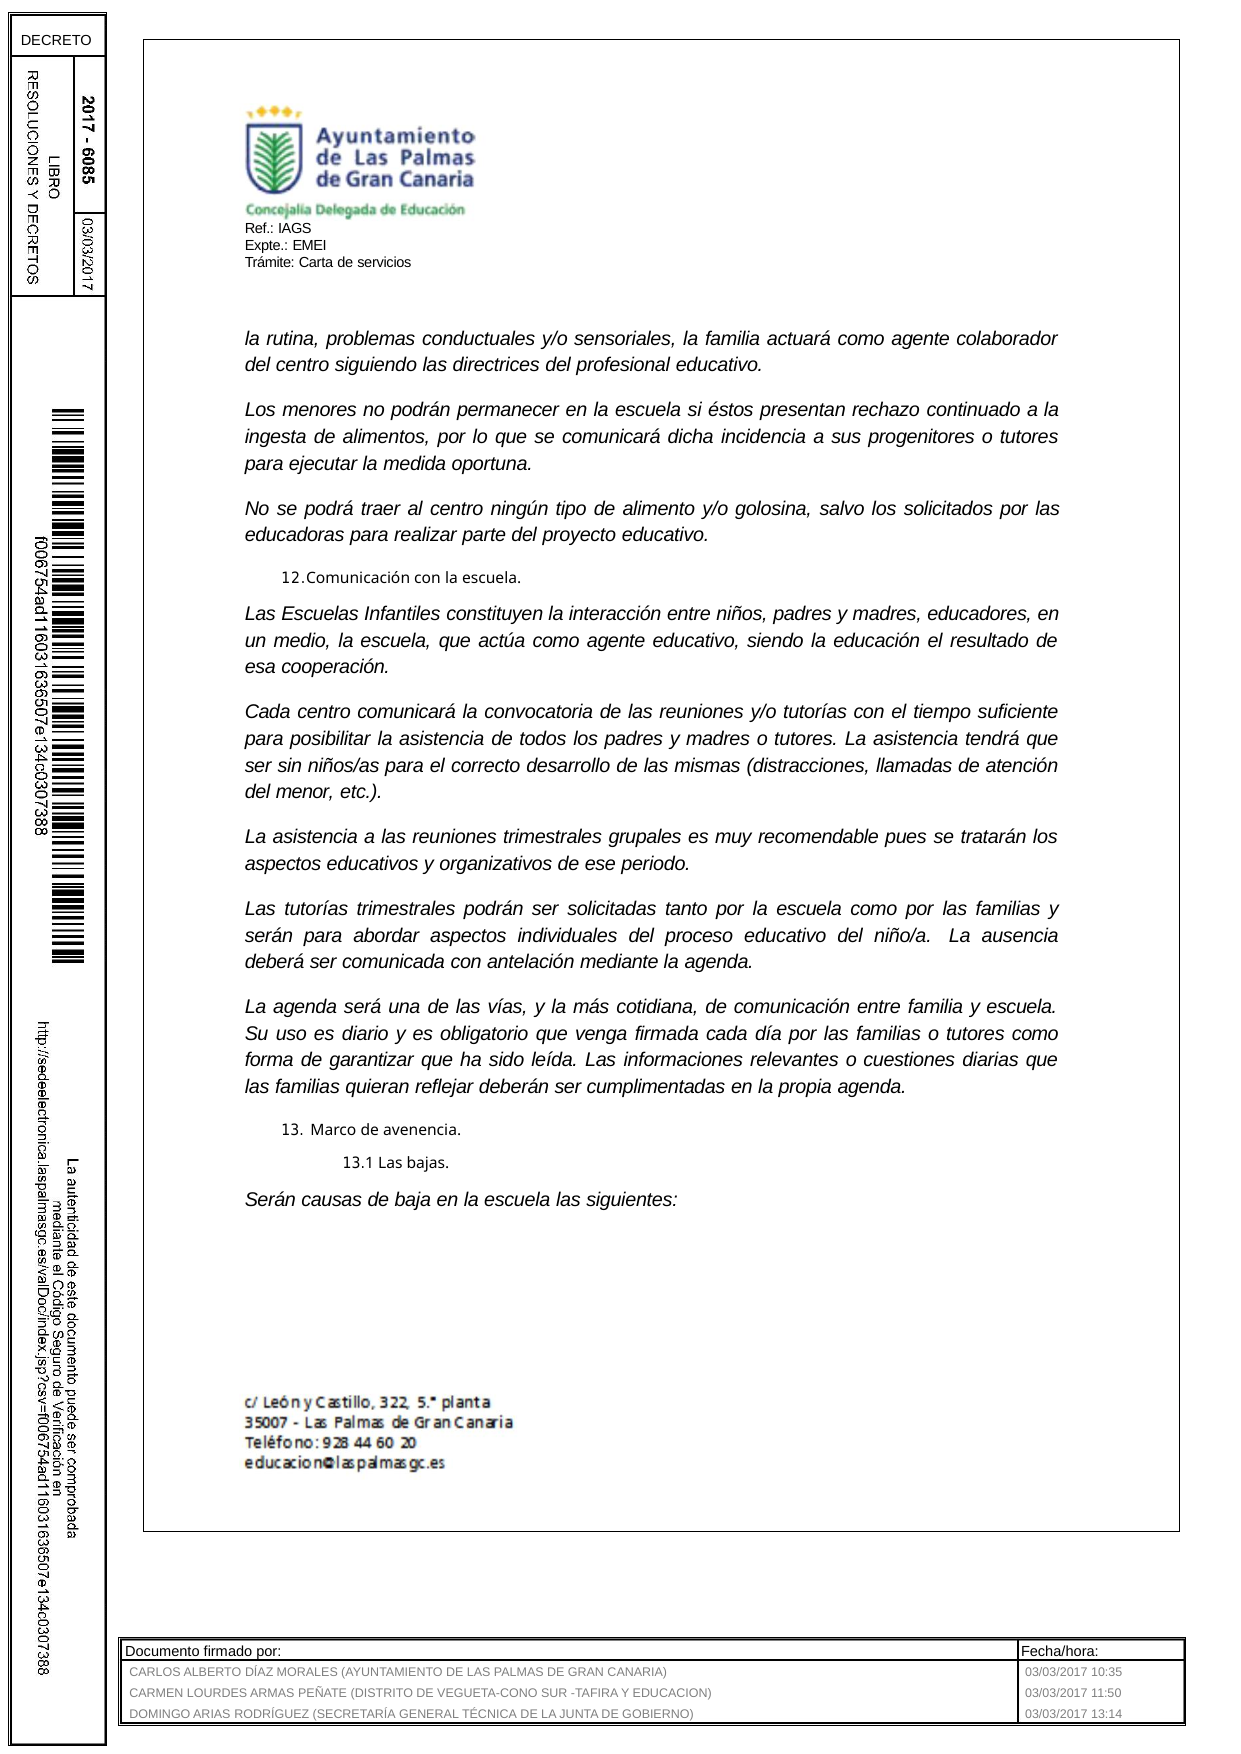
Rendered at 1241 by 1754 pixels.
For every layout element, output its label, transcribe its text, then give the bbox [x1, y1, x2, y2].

text ser sin niños/as para el correcto desarrollo de las mismas (distracciones, llamadas de atención [244, 755, 1077, 777]
text 03/03/2017 10:35 [1025, 1666, 1141, 1680]
text 3.1 Las bajas. [351, 1154, 474, 1173]
text DOMINGO ARIAS RODRÍGUEZ (SECRETARÍA GENERAL TÉCNICA DE LA JUNTA DE GOBIERNO) [129, 1707, 742, 1721]
text Las tutorías trimestrales podrán ser solicitadas tanto por la escuela como por las familias y [244, 898, 1078, 920]
text un medio, la escuela, que actúa como agente educativo, siendo la educación el resultado de [244, 630, 1078, 652]
text Fecha/hora: [1021, 1643, 1121, 1659]
picture [119, 1638, 1185, 1725]
text DECRETO [21, 33, 114, 49]
text del centro siguiendo las directrices del profesional educativo. [244, 354, 1077, 376]
text CARMEN LOURDES ARMAS PEÑATE (DISTRITO DE VEGUETA-CONO SUR -TAFIRA Y EDUCACION) [129, 1687, 742, 1701]
text deberá ser comunicada con antelación mediante la agenda. [244, 951, 1078, 973]
text educadoras para realizar parte del proyecto educativo. [244, 524, 1077, 546]
text 03/03/2017 13:14 [1025, 1707, 1141, 1721]
text Documento firmado por: [125, 1643, 305, 1659]
text 03/03/2017 11:50 [1025, 1687, 1141, 1701]
text La agenda será una de las vías, y la más cotidiana, de comunicación entre familia y escuela. [244, 996, 1077, 1018]
text para posibilitar la asistencia de todos los padres y madres o tutores. La asistencia tendrá que [244, 728, 1077, 750]
text ingesta de alimentos, por lo que se comunicará dicha incidencia a sus progenitores o tutores [244, 426, 1077, 448]
text Las Escuelas Infantiles constituyen la interacción entre niños, padres y madres, educadores, en [244, 603, 1078, 625]
text la rutina, problemas conductuales y/o sensoriales, la familia actuará como agente colaborador [244, 328, 1077, 350]
text Trámite: Carta de servicios [244, 255, 434, 271]
text No se podrá traer al centro ningún tipo de alimento y/o golosina, salvo los solicitados por las [244, 498, 1077, 519]
text serán para abordar aspectos individuales del proceso educativo del niño/a. La ausencia [244, 924, 1078, 946]
text las familias quieran reflejar deberán ser cumplimentadas en la propia agenda. [244, 1076, 1077, 1098]
text 13. Marco de avenencia. [281, 1120, 481, 1139]
text para ejecutar la medida oportuna. [244, 453, 1077, 475]
text Cada centro comunicará la convocatoria de las reuniones y/o tutorías con el tiempo suficiente [244, 701, 1077, 723]
text forma de garantizar que ha sido leída. Las informaciones relevantes o cuestiones diarias que [244, 1049, 1077, 1071]
text CARLOS ALBERTO DÍAZ MORALES (AYUNTAMIENTO DE LAS PALMAS DE GRAN CANARIA) [129, 1666, 742, 1680]
text del menor, etc.). [244, 781, 1077, 803]
text Los menores no podrán permanecer en la escuela si éstos presentan rechazo continuado a la [244, 399, 1077, 421]
picture [9, 13, 106, 1745]
text La asistencia a las reuniones trimestrales grupales es muy recomendable pues se tratarán los [244, 826, 1077, 848]
text Ref.: IAGS [244, 221, 434, 237]
text esa cooperación. [244, 656, 1078, 678]
text aspectos educativos y organizativos de ese periodo. [244, 853, 1077, 875]
text 12.Comunicación con la escuela. [281, 568, 539, 587]
text Serán causas de baja en la escuela las siguientes: [244, 1189, 697, 1211]
text Expte.: EMEI [244, 238, 434, 254]
picture [144, 40, 1179, 1531]
text Su uso es diario y es obligatorio que venga firmada cada día por las familias o tutores como [244, 1023, 1077, 1045]
